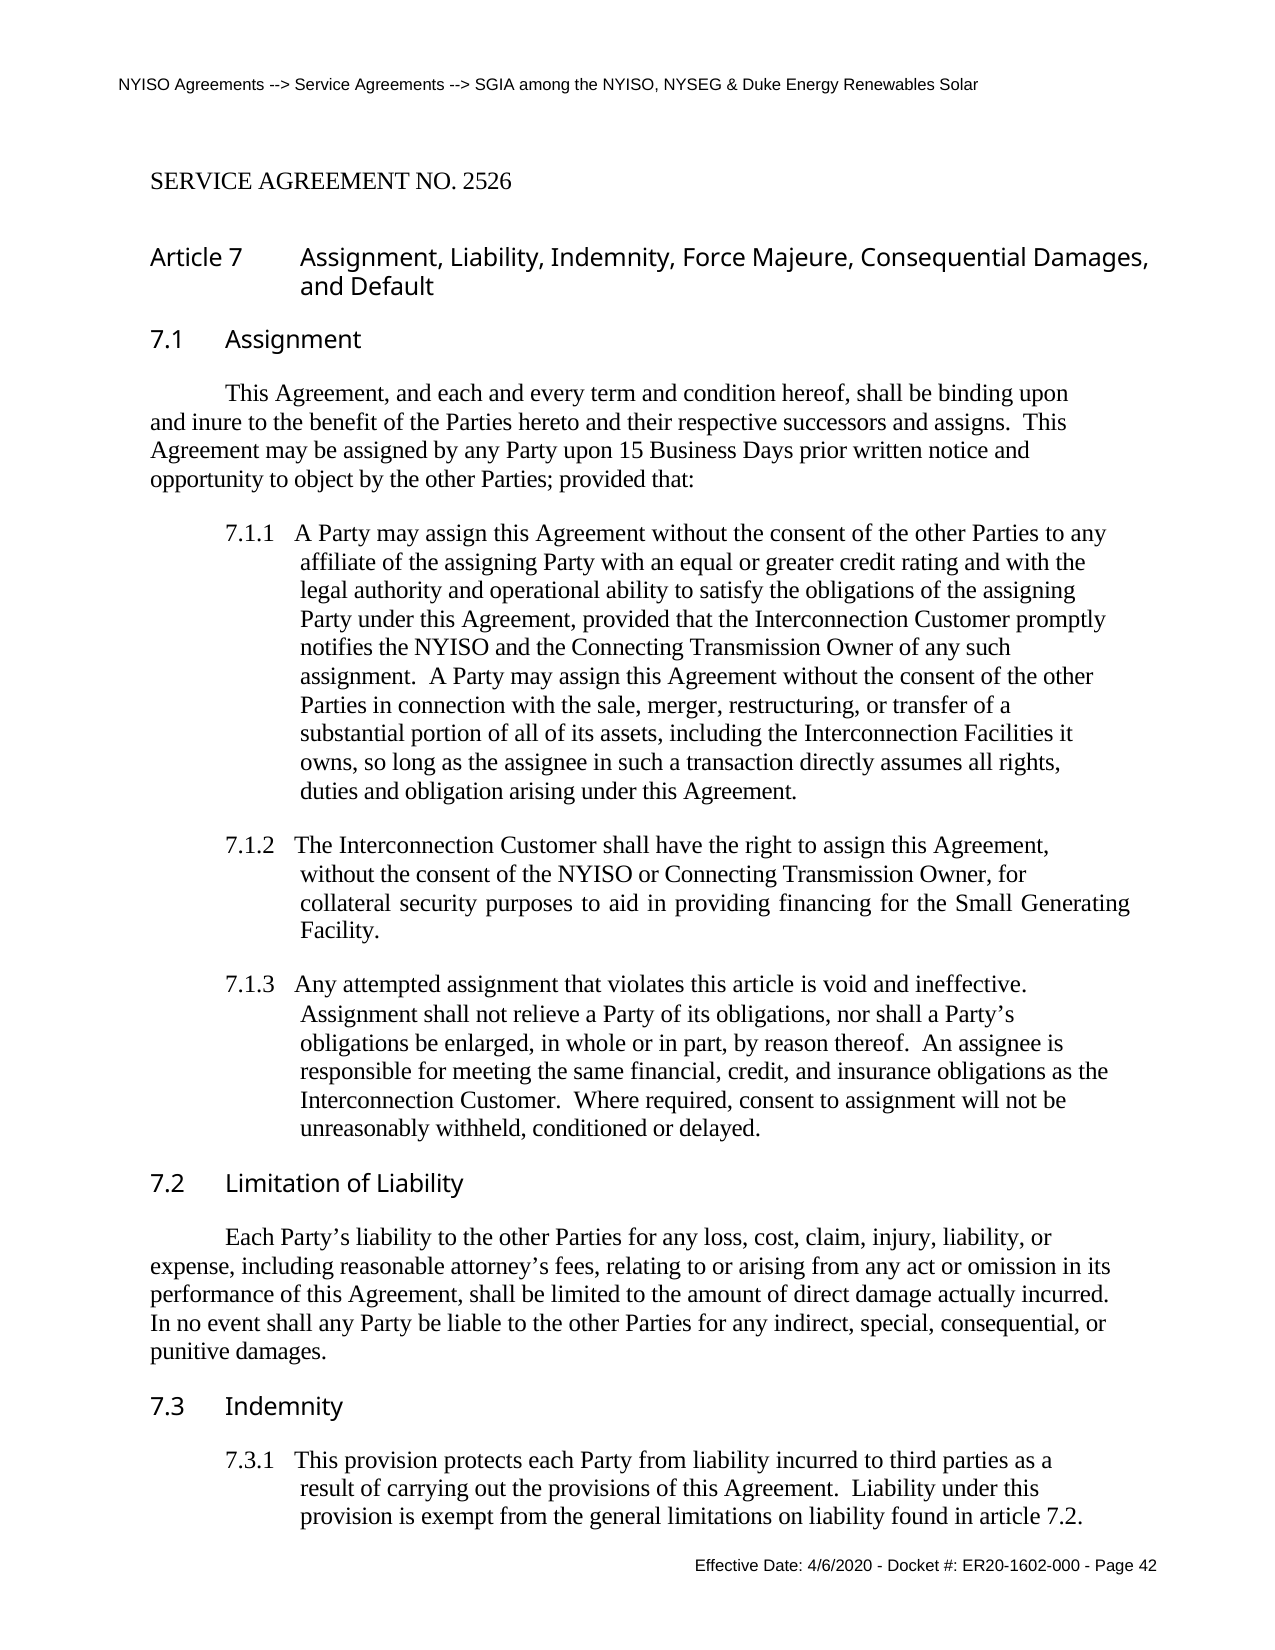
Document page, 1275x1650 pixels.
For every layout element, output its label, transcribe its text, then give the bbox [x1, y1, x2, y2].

text Article 7 Assignment, Liability, Indemnity, Force Majeure, Consequential Damages, [150, 243, 1275, 272]
text 7.3.1 This provision protects each Party from liability incurred to third parties as a result of carrying out the provisions of this Agreement. Liability under this provision is exempt from the general limitations on liability found in article 7.2. [225, 1446, 1120, 1530]
text 7.1.1 A Party may assign this Agreement without the consent of the other Parties to any affiliate of the assigning Party with an equal or greater credit rating and with the legal authority and operational ability to satisfy the obligations of the assigning Party under this Agreement, provided that the Interconnection Customer promptly notifies the NYISO and the Connecting Transmission Owner of any such assignment. A Party may assign this Agreement without the consent of the other Parties in connection with the sale, merger, restructuring, or transfer of a substantial portion of all of its assets, including the Interconnection Facilities it owns, so long as the assignee in such a transaction directly assumes all rights, duties and obligation arising under this Agreement. [225, 518, 1142, 805]
text and Default [150, 272, 1275, 301]
text expense, including reasonable attorney’s fees, relating to or arising from any act or omission in its performance of this Agreement, shall be limited to the amount of direct damage actually incurred. In no event shall any Party be liable to the other Parties for any indirect, special, consequential, or punitive damages. [150, 1252, 1121, 1365]
text obligations be enlarged, in whole or in part, by reason thereof. An assignee is responsible for meeting the same financial, credit, and insurance obligations as the Interconnection Customer. Where required, consent to assignment will not be unreasonably withheld, conditioned or delayed. [300, 1029, 1139, 1142]
text Each Party’s liability to the other Parties for any loss, cost, claim, injury, liability, or [225, 1222, 1275, 1251]
text Assignment shall not relieve a Party of its obligations, nor shall a Party’s [300, 999, 1275, 1028]
text 7.1 Assignment [150, 326, 1275, 355]
text 7.1.2 The Interconnection Customer shall have the right to assign this Agreement, [225, 830, 1275, 859]
text 7.3 Indemnity [150, 1392, 1275, 1421]
text 7.1.3 Any attempted assignment that violates this article is void and ineffective. [225, 970, 1275, 999]
text SERVICE AGREEMENT NO. 2526 [150, 166, 1275, 195]
text 7.2 Limitation of Liability [150, 1169, 1275, 1198]
text without the consent of the NYISO or Connecting Transmission Owner, for [300, 859, 1275, 888]
text collateral security purposes to aid in providing financing for the Small Generating Facility. [300, 890, 1140, 944]
text This Agreement, and each and every term and condition hereof, shall be binding upon and inure to the benefit of the Parties hereto and their respective successors and assigns. This Agreement may be assigned by any Party upon 15 Business Days prior written notice and opportunity to object by the other Parties; provided that: [150, 379, 1106, 493]
